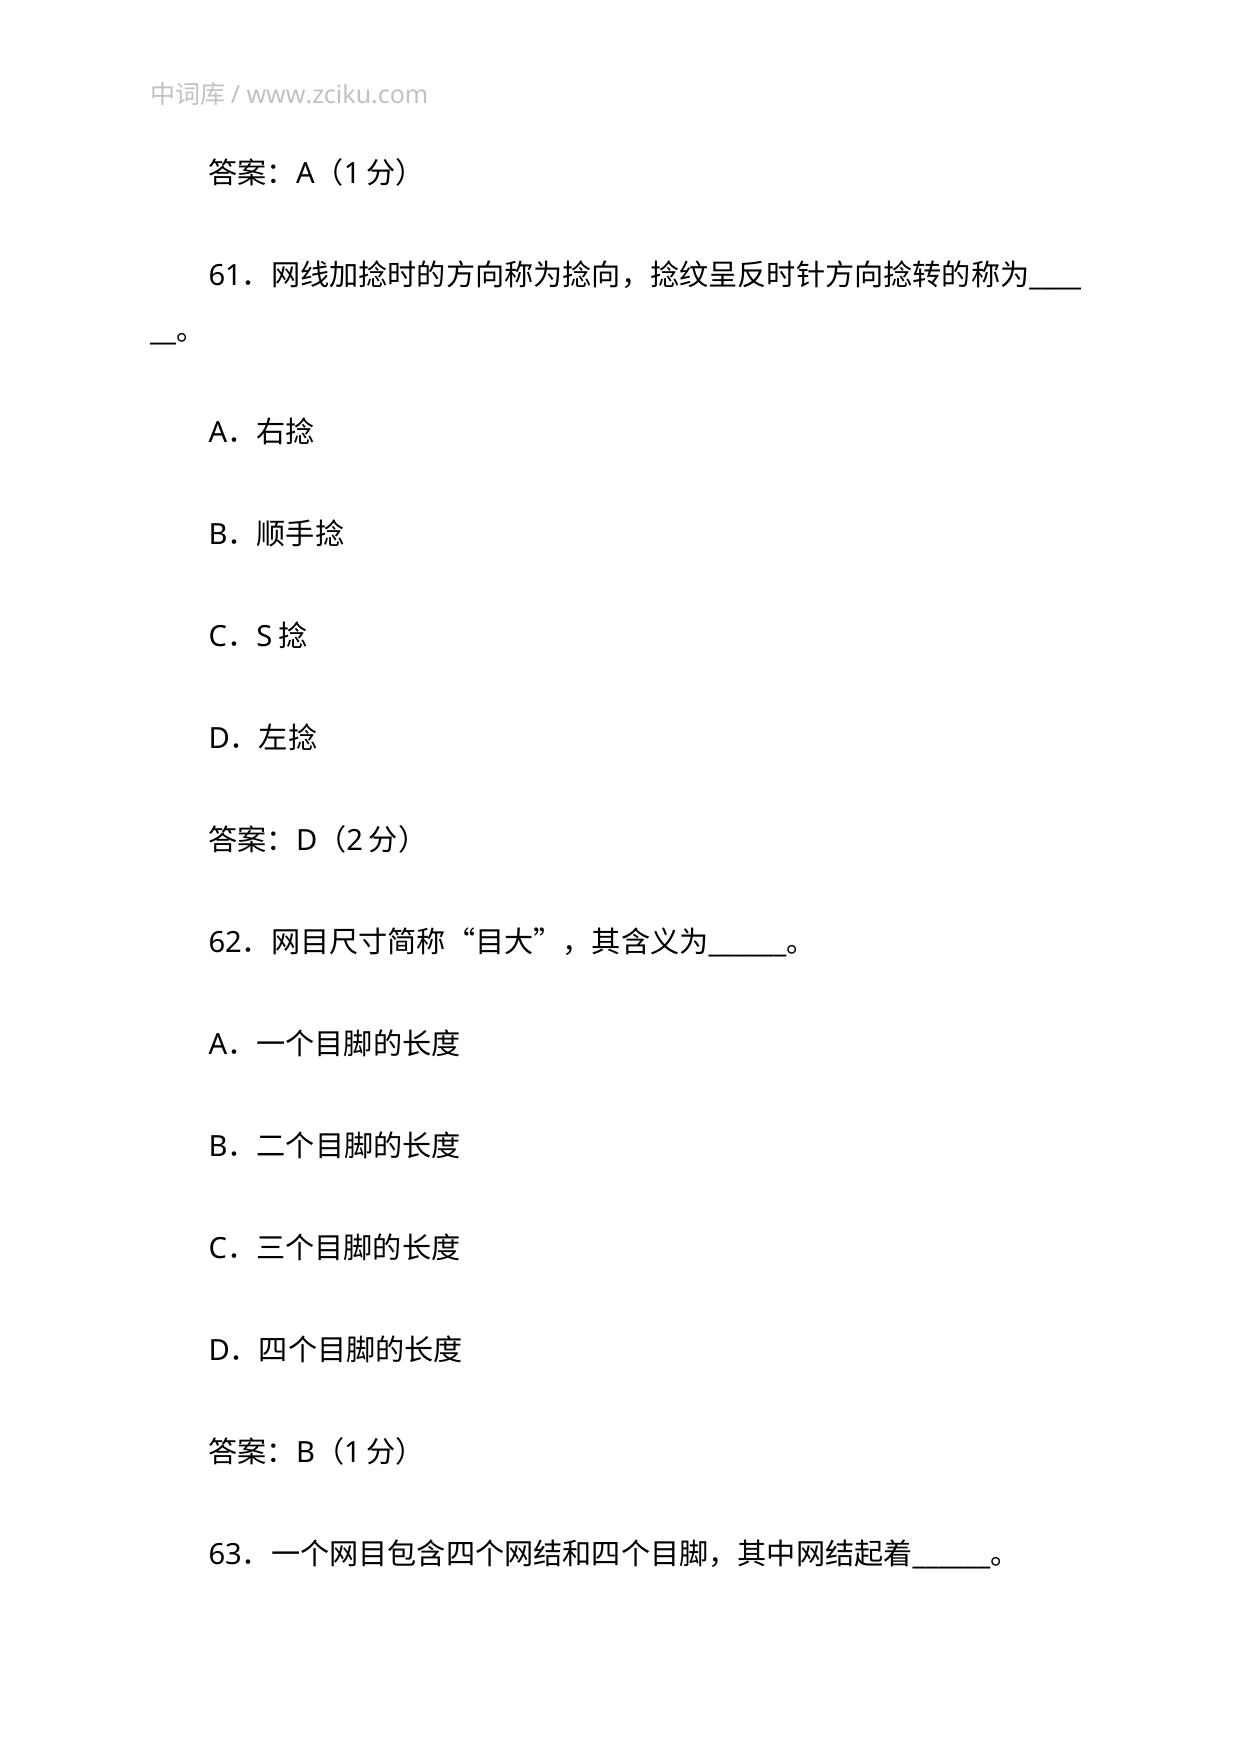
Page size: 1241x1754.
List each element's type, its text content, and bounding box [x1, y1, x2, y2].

text 答案：A（1分） [150, 150, 1090, 192]
text 61．网线加捻时的方向称为捻向，捻纹呈反时针方向捻转的称为______。 [150, 252, 1090, 349]
text A．右捻 [150, 409, 1090, 451]
text 63．一个网目包含四个网结和四个目脚，其中网结起着______。 [150, 1531, 1090, 1573]
text C．三个目脚的长度 [150, 1225, 1090, 1267]
text C．S捻 [150, 613, 1090, 655]
text D．四个目脚的长度 [150, 1327, 1090, 1369]
text B．顺手捻 [150, 511, 1090, 553]
text 62．网目尺寸简称“目大”，其含义为______。 [150, 919, 1090, 961]
text B．二个目脚的长度 [150, 1123, 1090, 1165]
text 答案：D（2分） [150, 817, 1090, 859]
text D．左捻 [150, 715, 1090, 757]
text 答案：B（1分） [150, 1429, 1090, 1471]
text A．一个目脚的长度 [150, 1021, 1090, 1063]
